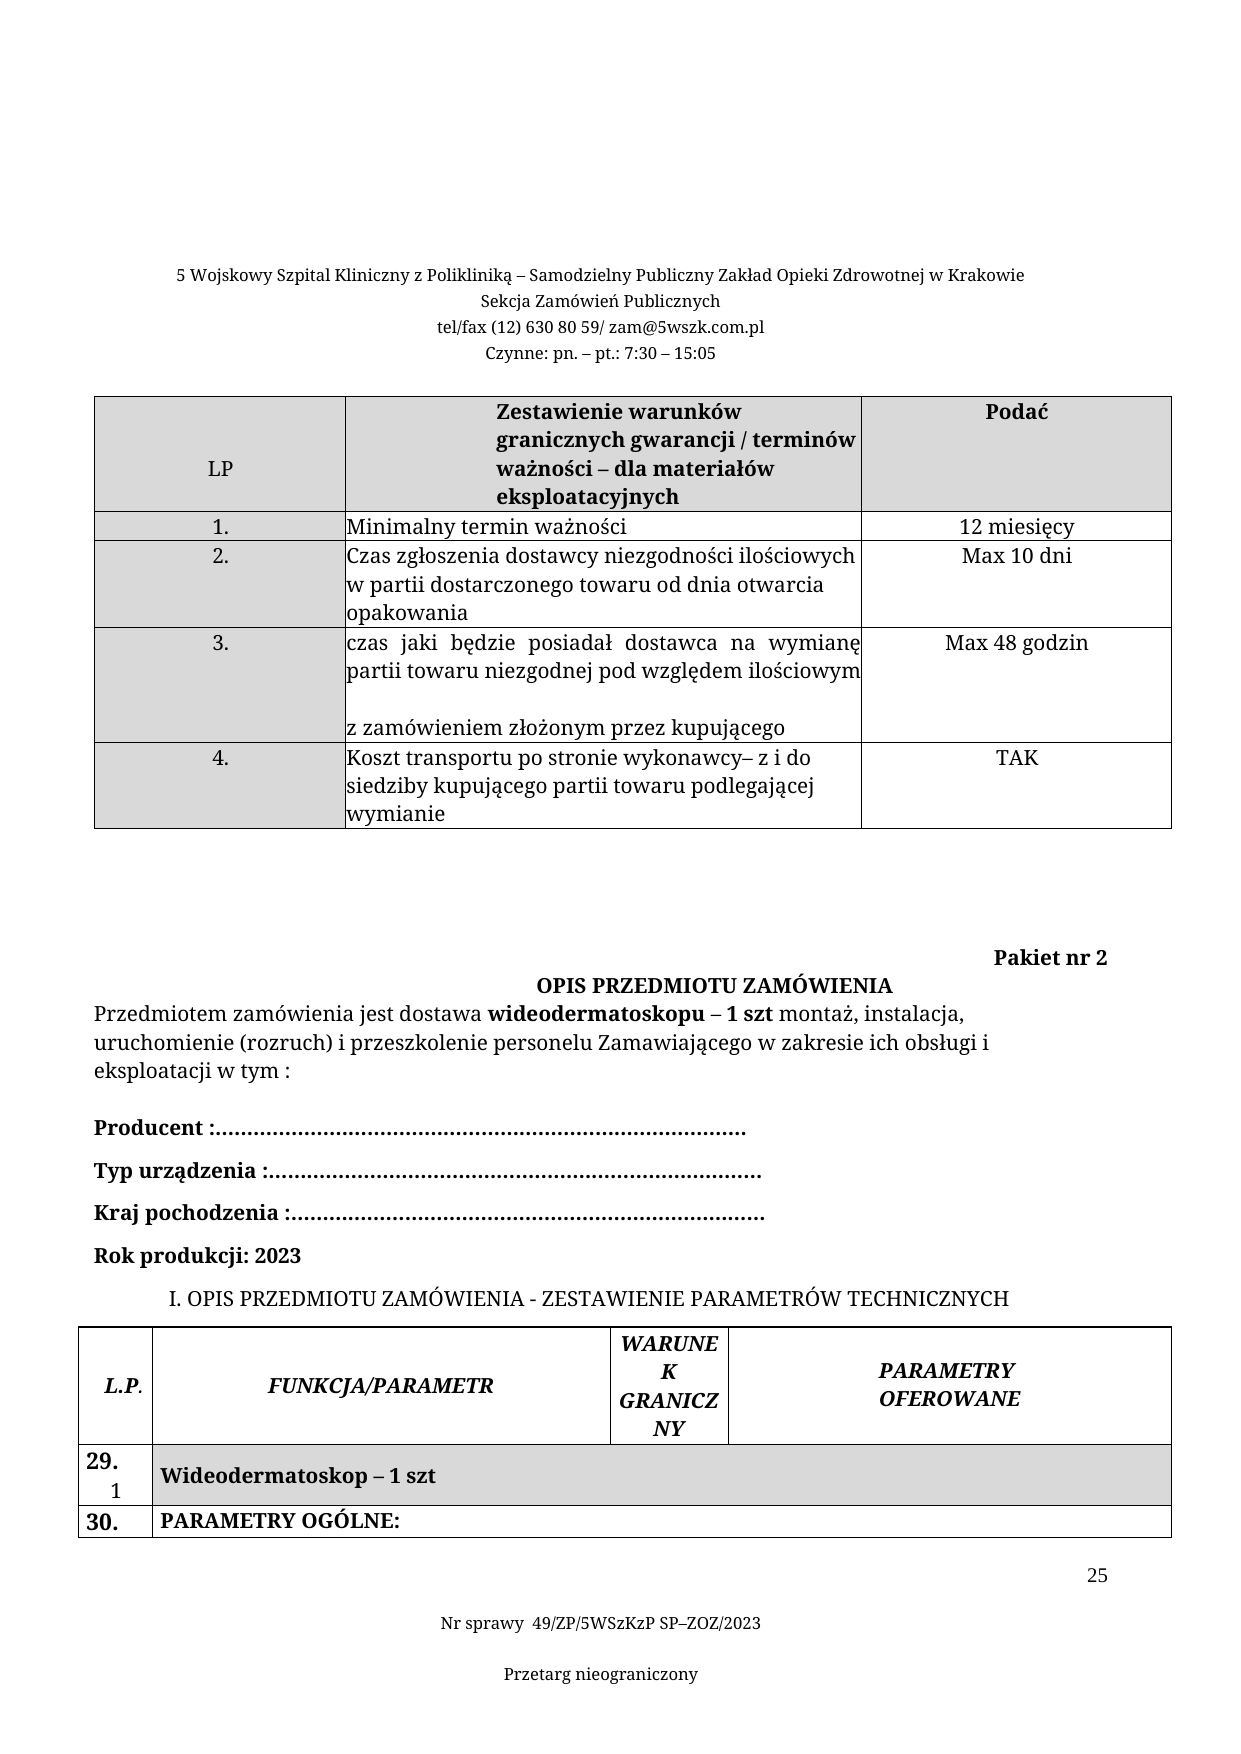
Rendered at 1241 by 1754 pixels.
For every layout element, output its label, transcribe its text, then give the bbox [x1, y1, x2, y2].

table_cell 1. [95, 512, 345, 540]
text OPIS PRZEDMIOTU ZAMÓWIENIA [462, 971, 1107, 999]
table_cell Wideodermatoskop – 1 szt [153, 1445, 1171, 1505]
table_header LP [95, 397, 345, 511]
text Pakiet nr 2 [94, 943, 1107, 971]
text Kraj pochodzenia :………………………………………………………………… [94, 1198, 1107, 1227]
table_cell czas jaki będzie posiadał dostawca na wymianę partii towaru niezgodnej pod względem ilościowym z zamówieniem złożonym przez kupującego [346, 628, 861, 742]
table_cell Max 10 dni [862, 541, 1171, 627]
table_cell 2. [95, 541, 345, 627]
text I. OPIS PRZEDMIOTU ZAMÓWIENIA - ZESTAWIENIE PARAMETRÓW TECHNICZNYCH [169, 1284, 1107, 1312]
table_header Zestawienie warunków granicznych gwarancji / terminów ważności – dla materiałów eksploatacyjnych [346, 397, 861, 511]
table_cell Minimalny termin ważności [346, 512, 861, 540]
table_cell Max 48 godzin [862, 628, 1171, 742]
text Typ urządzenia :…………………………………………………………………… [94, 1156, 1107, 1184]
table_cell 4. [95, 743, 345, 828]
table_cell PARAMETRY OGÓLNE: [153, 1506, 1171, 1537]
table_header WARUNEK GRANICZNY [611, 1328, 728, 1444]
table_header L.P. [79, 1328, 152, 1444]
table_cell Czas zgłoszenia dostawcy niezgodności ilościowych w partii dostarczonego towaru od dnia otwarcia opakowania [346, 541, 861, 627]
table_cell 2 [79, 1506, 152, 1537]
table_cell 12 miesięcy [862, 512, 1171, 540]
table_cell Koszt transportu po stronie wykonawcy– z i do siedziby kupującego partii towaru podlegającej wymianie [346, 743, 861, 828]
table_cell TAK [862, 743, 1171, 828]
table_header Podać [862, 397, 1171, 511]
table_header PARAMETRY OFEROWANE [729, 1328, 1171, 1444]
table_header FUNKCJA/PARAMETR [153, 1328, 610, 1444]
text Przedmiotem zamówienia jest dostawa wideodermatoskopu – 1 szt montaż, instalacja, uruchomienie (rozruch) i przeszkolenie personelu Zamawiającego w zakresie ich obsługi i eksploatacji w tym : [94, 999, 1107, 1085]
table_cell 3. [95, 628, 345, 742]
text Producent :………………………………………………………………………… [94, 1113, 1107, 1142]
text Rok produkcji: 2023 [94, 1241, 1107, 1269]
table_cell 1 [79, 1445, 152, 1505]
